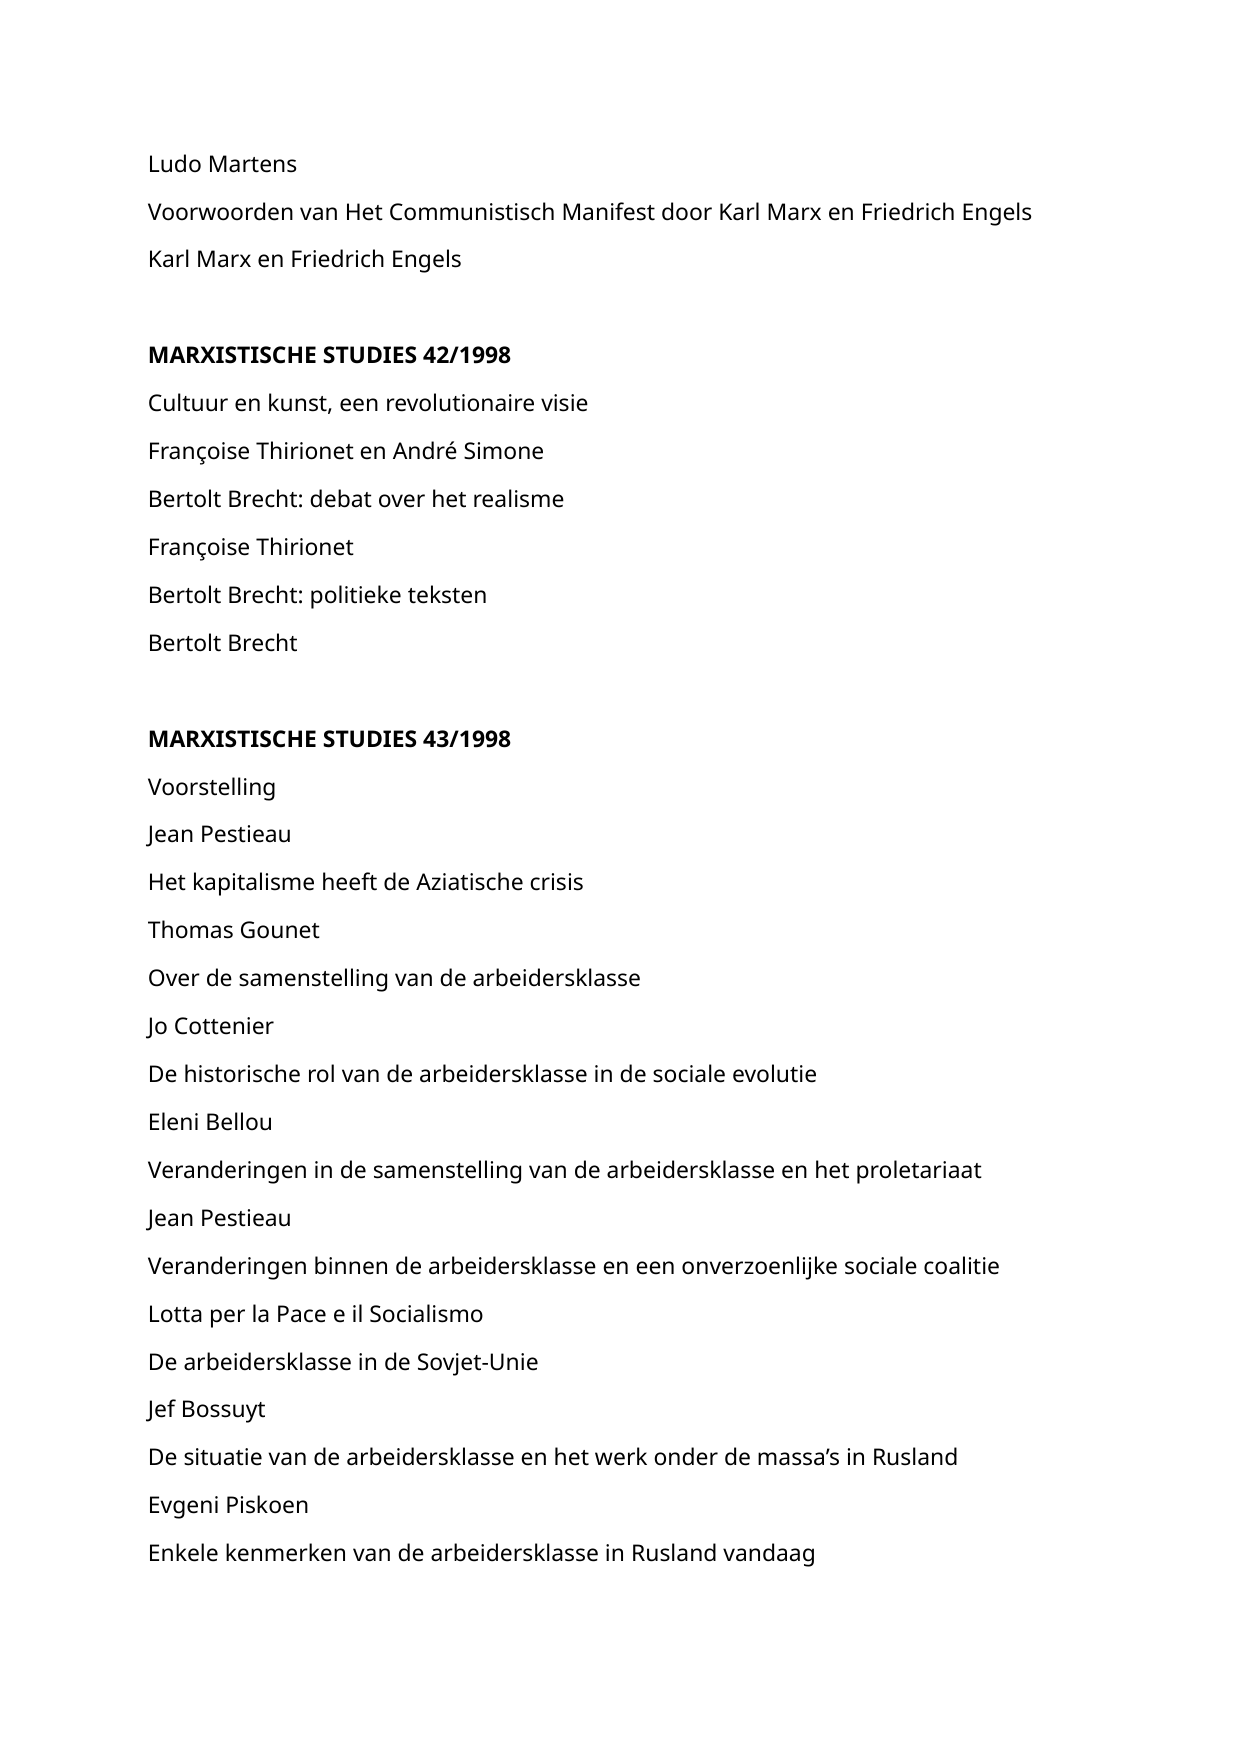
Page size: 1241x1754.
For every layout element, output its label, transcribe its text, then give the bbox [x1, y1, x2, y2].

text De arbeidersklasse in de Sovjet-Unie [148, 1346, 1093, 1377]
text Het kapitalisme heeft de Aziatische crisis [148, 866, 1093, 898]
text Françoise Thirionet en André Simone [148, 435, 1093, 466]
text Over de samenstelling van de arbeidersklasse [148, 962, 1093, 993]
text Karl Marx en Friedrich Engels [148, 243, 1093, 275]
text Enkele kenmerken van de arbeidersklasse in Rusland vandaag [148, 1537, 1093, 1568]
text Ludo Martens [148, 148, 1093, 179]
text MARXISTISCHE STUDIES 43/1998 [148, 723, 1093, 754]
text Voorstelling [148, 771, 1093, 802]
text De situatie van de arbeidersklasse en het werk onder de massa’s in Rusland [148, 1441, 1093, 1473]
text Lotta per la Pace e il Socialismo [148, 1298, 1093, 1329]
text Bertolt Brecht [148, 627, 1093, 658]
text Evgeni Piskoen [148, 1489, 1093, 1521]
text De historische rol van de arbeidersklasse in de sociale evolutie [148, 1058, 1093, 1089]
text Jean Pestieau [148, 818, 1093, 850]
text Jef Bossuyt [148, 1393, 1093, 1425]
text MARXISTISCHE STUDIES 42/1998 [148, 339, 1093, 371]
text Eleni Bellou [148, 1106, 1093, 1137]
text Voorwoorden van Het Communistisch Manifest door Karl Marx en Friedrich Engels [148, 196, 1093, 227]
text Jean Pestieau [148, 1202, 1093, 1233]
text Bertolt Brecht: debat over het realisme [148, 483, 1093, 514]
text Bertolt Brecht: politieke teksten [148, 579, 1093, 610]
text Françoise Thirionet [148, 531, 1093, 562]
text Thomas Gounet [148, 914, 1093, 946]
text Veranderingen binnen de arbeidersklasse en een onverzoenlijke sociale coalitie [148, 1250, 1093, 1281]
text Cultuur en kunst, een revolutionaire visie [148, 387, 1093, 418]
text Jo Cottenier [148, 1010, 1093, 1041]
text Veranderingen in de samenstelling van de arbeidersklasse en het proletariaat [148, 1154, 1093, 1185]
